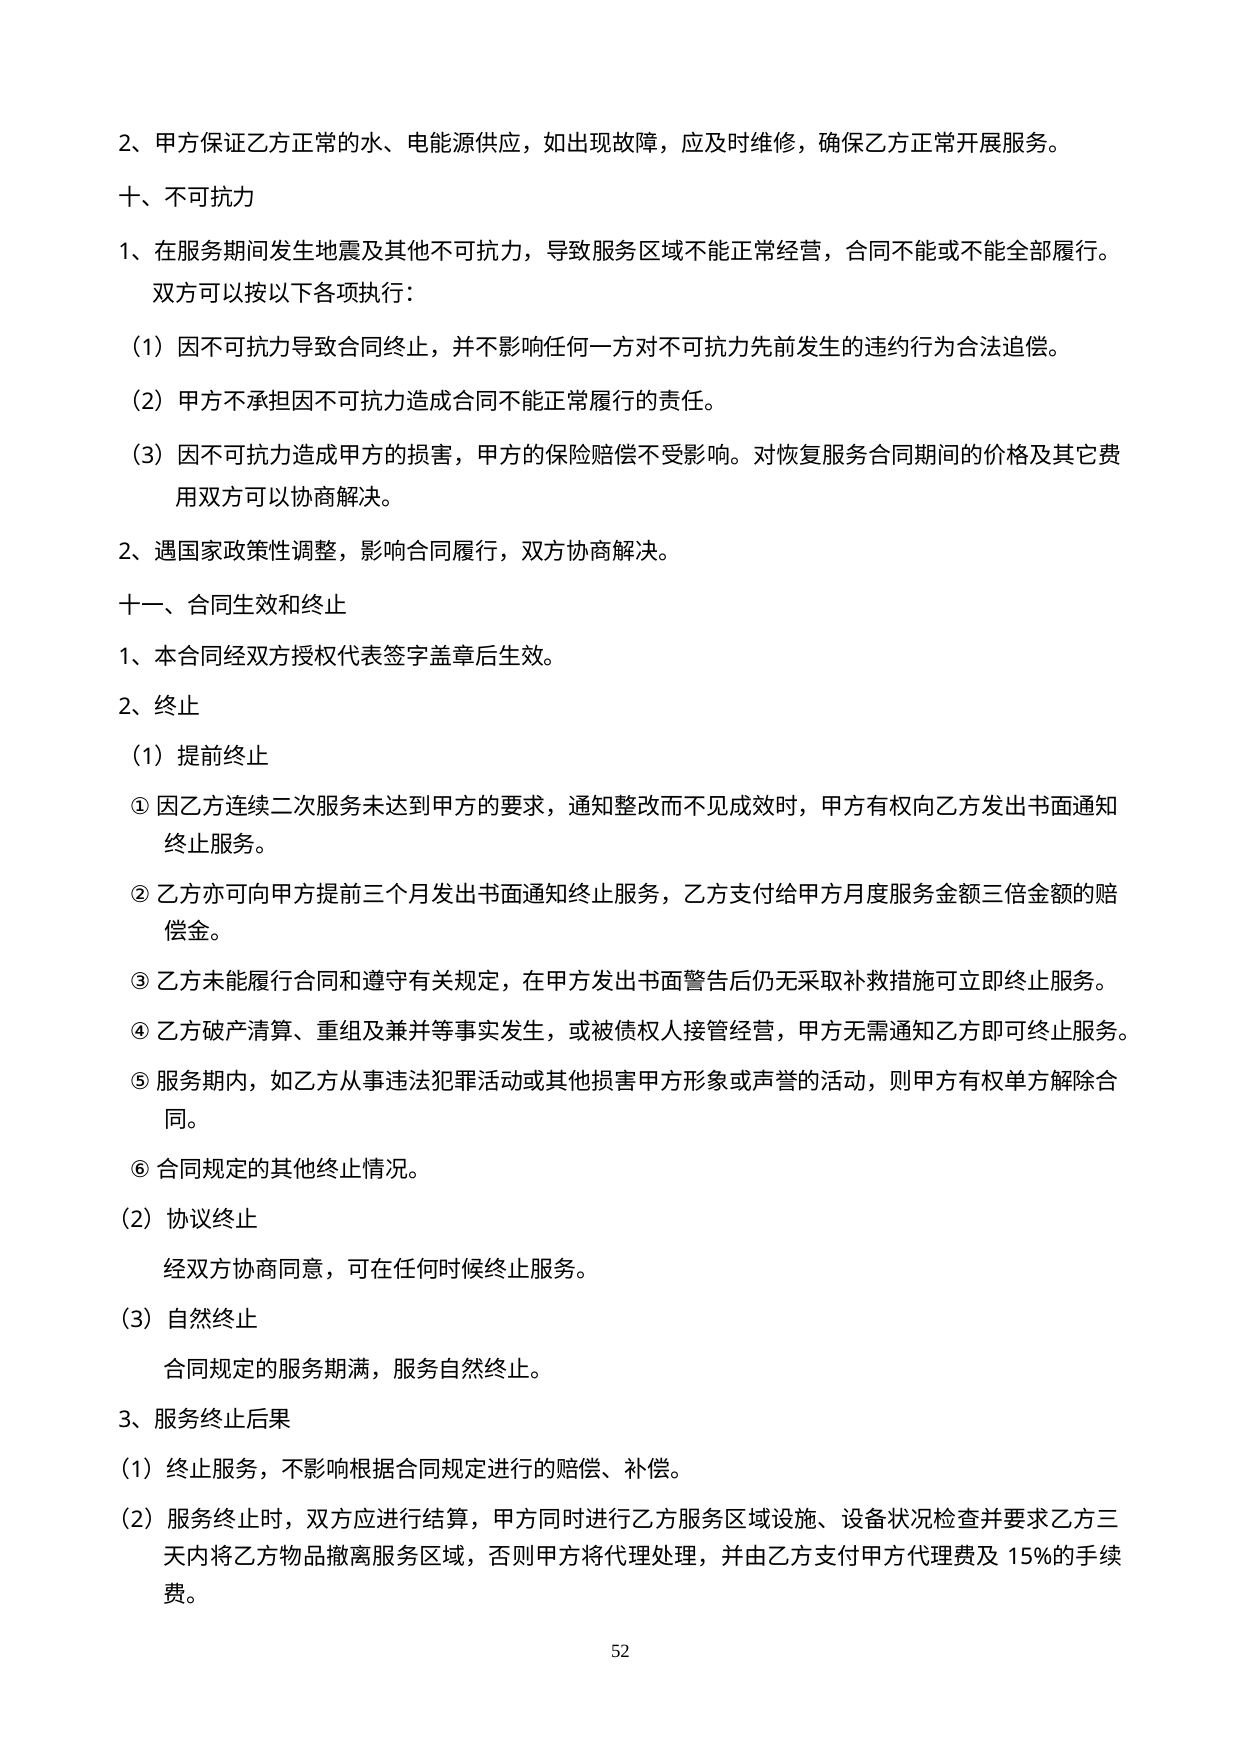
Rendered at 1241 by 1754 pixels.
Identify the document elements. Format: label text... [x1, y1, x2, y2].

text （3）自然终止 [107, 1297, 1122, 1335]
text 合同规定的服务期满，服务自然终止。 [152, 1347, 1122, 1385]
text 2、甲方保证乙方正常的水、电能源供应，如出现故障，应及时维修，确保乙方正常开展服务。 [118, 118, 1122, 160]
text ④ 乙方破产清算、重组及兼并等事实发生，或被债权人接管经营，甲方无需通知乙方即可终止服务。 [129, 1010, 1122, 1047]
text 十一、合同生效和终止 [118, 581, 1122, 622]
text ③ 乙方未能履行合同和遵守有关规定，在甲方发出书面警告后仍无采取补救措施可立即终止服务。 [129, 960, 1122, 997]
text 2、终止 [118, 685, 1122, 722]
text ② 乙方亦可向甲方提前三个月发出书面通知终止服务，乙方支付给甲方月度服务金额三倍金额的赔偿金。 [129, 872, 1122, 947]
text 1、本合同经双方授权代表签字盖章后生效。 [118, 635, 1122, 672]
text （1）提前终止 [118, 735, 1122, 772]
text ⑥ 合同规定的其他终止情况。 [129, 1147, 1122, 1185]
text 2、遇国家政策性调整，影响合同履行，双方协商解决。 [118, 526, 1122, 568]
text 经双方协商同意，可在任何时候终止服务。 [152, 1247, 1122, 1285]
text （1）因不可抗力导致合同终止，并不影响任何一方对不可抗力先前发生的违约行为合法追偿。 [118, 322, 1122, 364]
text 1、在服务期间发生地震及其他不可抗力，导致服务区域不能正常经营，合同不能或不能全部履行。双方可以按以下各项执行： [118, 226, 1122, 310]
text （2）服务终止时，双方应进行结算，甲方同时进行乙方服务区域设施、设备状况检查并要求乙方三天内将乙方物品撤离服务区域，否则甲方将代理处理，并由乙方支付甲方代理费及15%的手续费。 [107, 1497, 1122, 1610]
text 3、服务终止后果 [118, 1397, 1122, 1435]
text 十、不可抗力 [118, 172, 1122, 214]
text ① 因乙方连续二次服务未达到甲方的要求，通知整改而不见成效时，甲方有权向乙方发出书面通知终止服务。 [129, 785, 1122, 860]
text （2）甲方不承担因不可抗力造成合同不能正常履行的责任。 [118, 376, 1122, 418]
text （1）终止服务，不影响根据合同规定进行的赔偿、补偿。 [107, 1447, 1122, 1485]
text （2）协议终止 [107, 1197, 1122, 1235]
text （3）因不可抗力造成甲方的损害，甲方的保险赔偿不受影响。对恢复服务合同期间的价格及其它费用双方可以协商解决。 [118, 431, 1122, 514]
text ⑤ 服务期内，如乙方从事违法犯罪活动或其他损害甲方形象或声誉的活动，则甲方有权单方解除合同。 [129, 1060, 1122, 1135]
